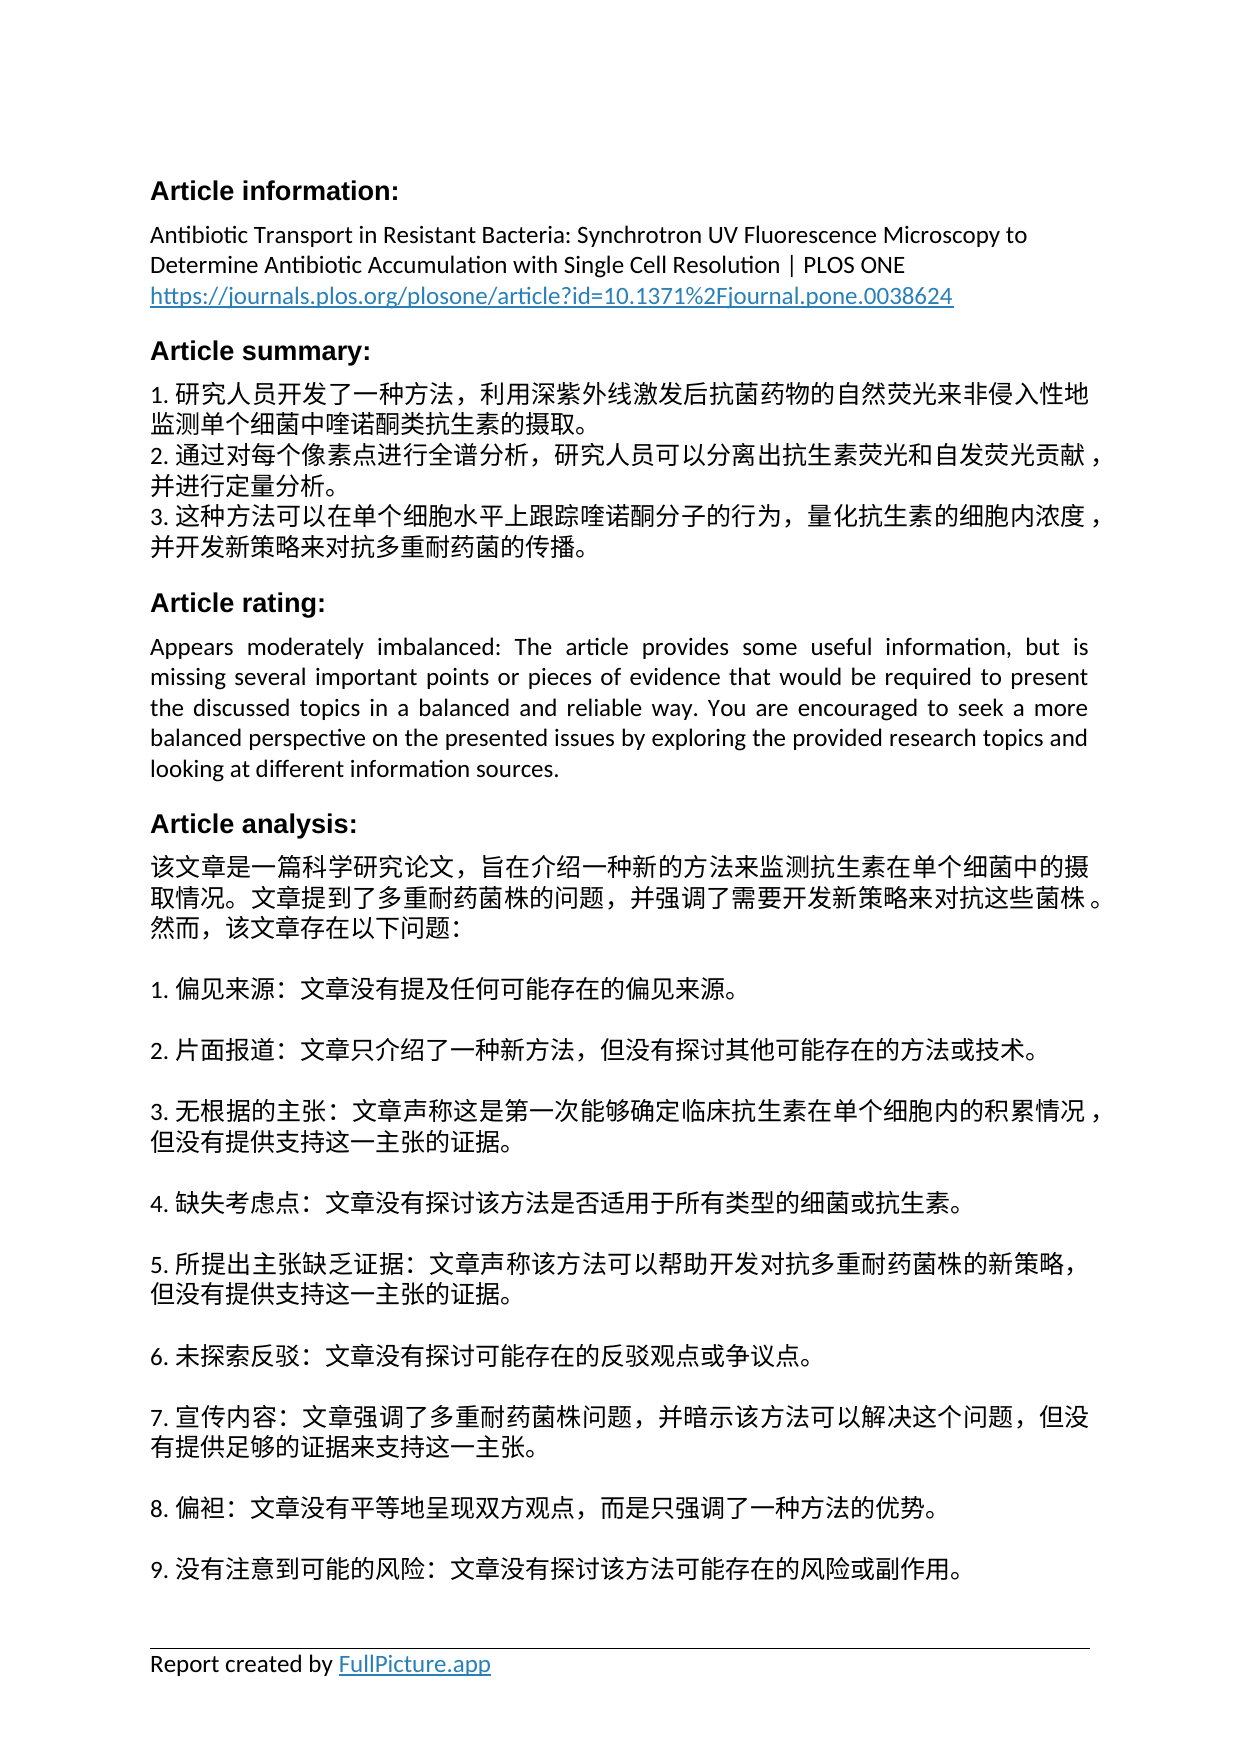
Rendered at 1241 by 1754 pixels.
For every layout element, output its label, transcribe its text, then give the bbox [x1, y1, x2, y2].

text 2. 片面报道：文章只介绍了一种新方法，但没有探讨其他可能存在的方法或技术。 [150, 1035, 1090, 1066]
subtitle Article information: [150, 175, 1090, 206]
text 9. 没有注意到可能的风险：文章没有探讨该方法可能存在的风险或副作用。 [150, 1554, 1090, 1585]
text 1. 偏见来源：文章没有提及任何可能存在的偏见来源。 [150, 974, 1090, 1005]
text 7. 宣传内容：文章强调了多重耐药菌株问题，并暗示该方法可以解决这个问题，但没有提供足够的证据来支持这一主张。 [150, 1402, 1090, 1463]
text 5. 所提出主张缺乏证据：文章声称该方法可以帮助开发对抗多重耐药菌株的新策略，但没有提供支持这一主张的证据。 [150, 1249, 1090, 1310]
text Appears moderately imbalanced: The article provides some useful information, but is missing several important points or pieces of evidence that would be required to present the discussed topics in a balanced and reliable way. You are encouraged to seek a more balanced perspective on the presented issues by exploring the provided research topics and looking at different information sources. [150, 631, 1090, 783]
text 6. 未探索反驳：文章没有探讨可能存在的反驳观点或争议点。 [150, 1341, 1090, 1371]
text 3. 无根据的主张：文章声称这是第一次能够确定临床抗生素在单个细胞内的积累情况，但没有提供支持这一主张的证据。 [150, 1096, 1090, 1157]
subtitle Article analysis: [150, 808, 1090, 840]
text 1. 研究人员开发了一种方法，利用深紫外线激发后抗菌药物的自然荧光来非侵入性地监测单个细菌中喹诺酮类抗生素的摄取。 [150, 379, 1090, 440]
subtitle Article rating: [150, 587, 1090, 618]
text 4. 缺失考虑点：文章没有探讨该方法是否适用于所有类型的细菌或抗生素。 [150, 1188, 1090, 1218]
text 该文章是一篇科学研究论文，旨在介绍一种新的方法来监测抗生素在单个细菌中的摄取情况。文章提到了多重耐药菌株的问题，并强调了需要开发新策略来对抗这些菌株。然而，该文章存在以下问题： [150, 852, 1090, 944]
text 8. 偏袒：文章没有平等地呈现双方观点，而是只强调了一种方法的优势。 [150, 1493, 1090, 1524]
subtitle Article summary: [150, 335, 1090, 367]
text Antibiotic Transport in Resistant Bacteria: Synchrotron UV Fluorescence Microscopy to Determine Antibiotic Accumulation with Single Cell Resolution | PLOS ONEhttps://journals.plos.org/plosone/article?id=10.1371%2Fjournal.pone.0038624 [150, 219, 1090, 310]
text 3. 这种方法可以在单个细胞水平上跟踪喹诺酮分子的行为，量化抗生素的细胞内浓度，并开发新策略来对抗多重耐药菌的传播。 [150, 501, 1090, 562]
text 2. 通过对每个像素点进行全谱分析，研究人员可以分离出抗生素荧光和自发荧光贡献，并进行定量分析。 [150, 440, 1090, 501]
